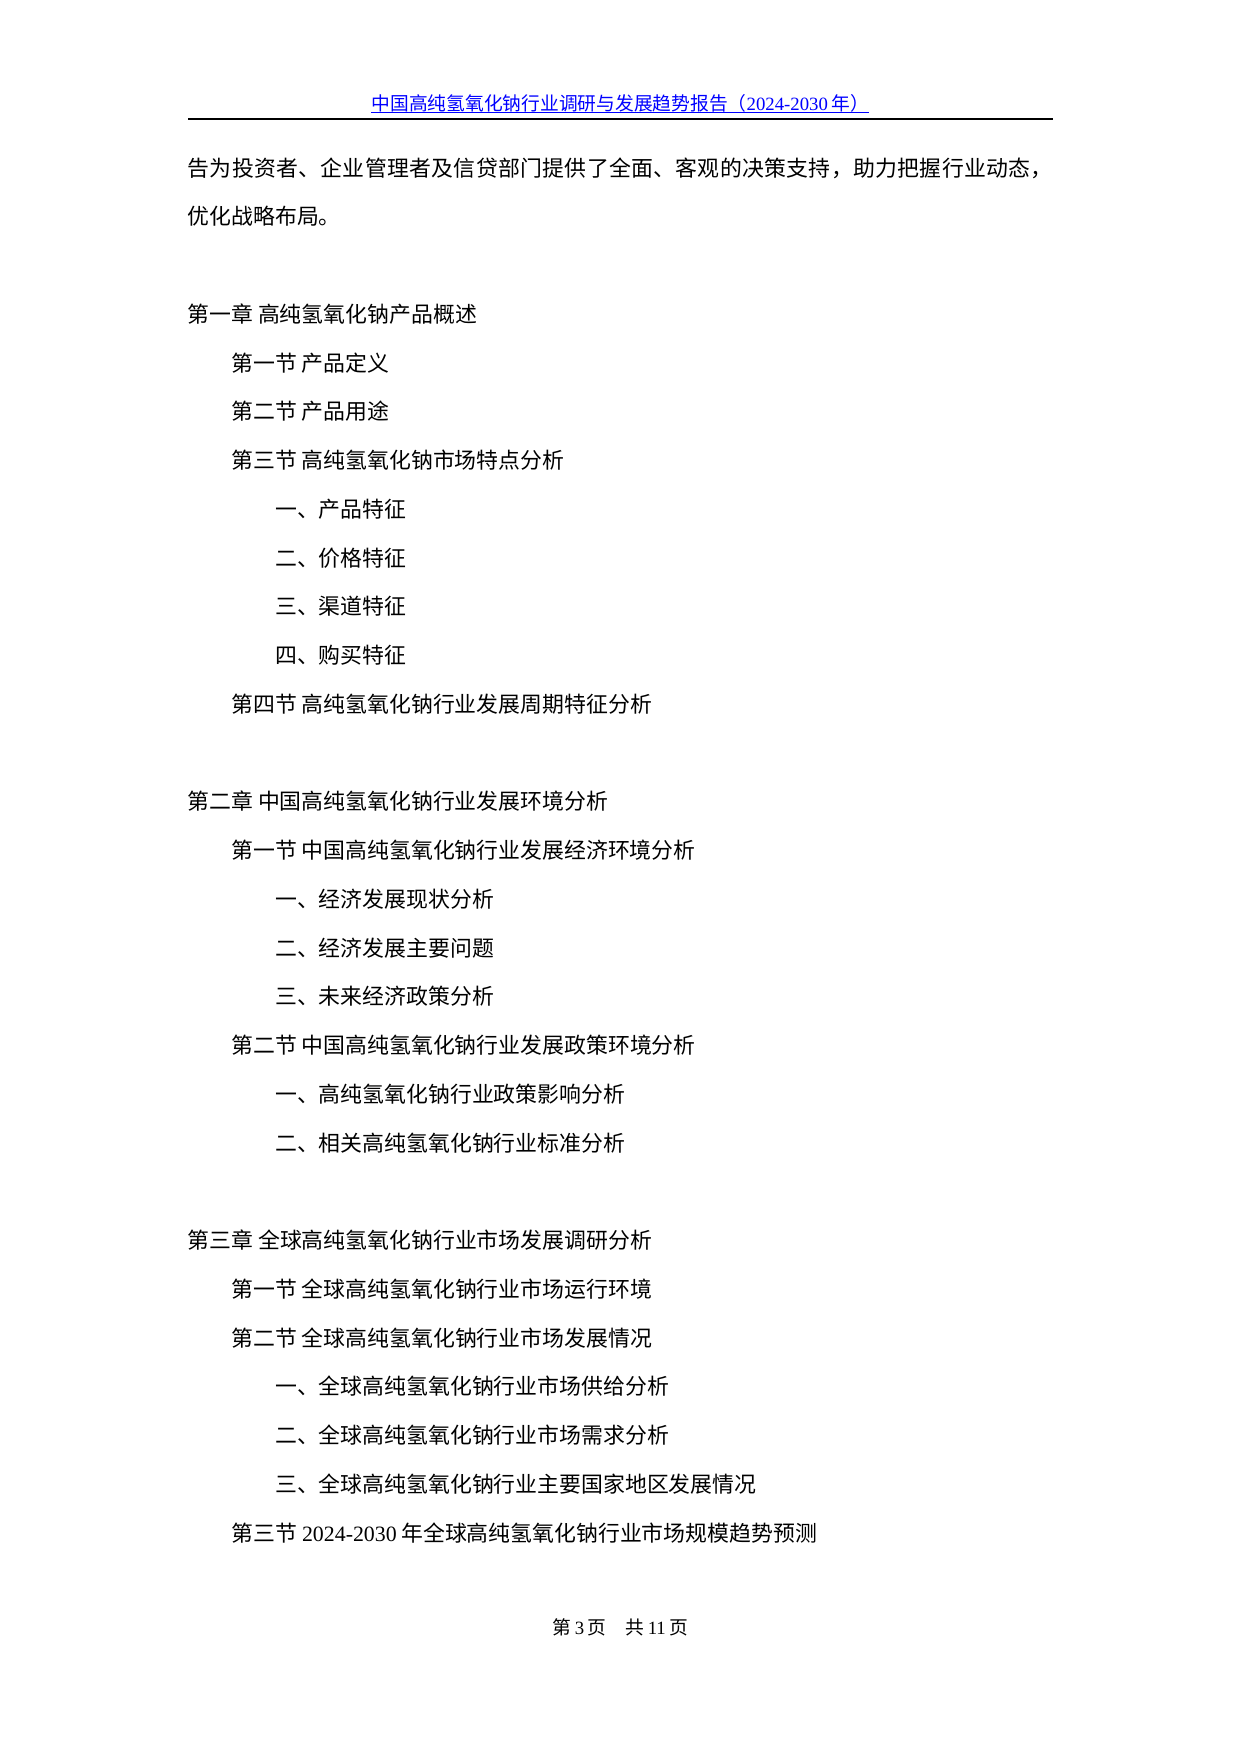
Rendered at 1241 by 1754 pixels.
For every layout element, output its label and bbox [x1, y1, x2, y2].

text [187, 150, 1053, 1548]
